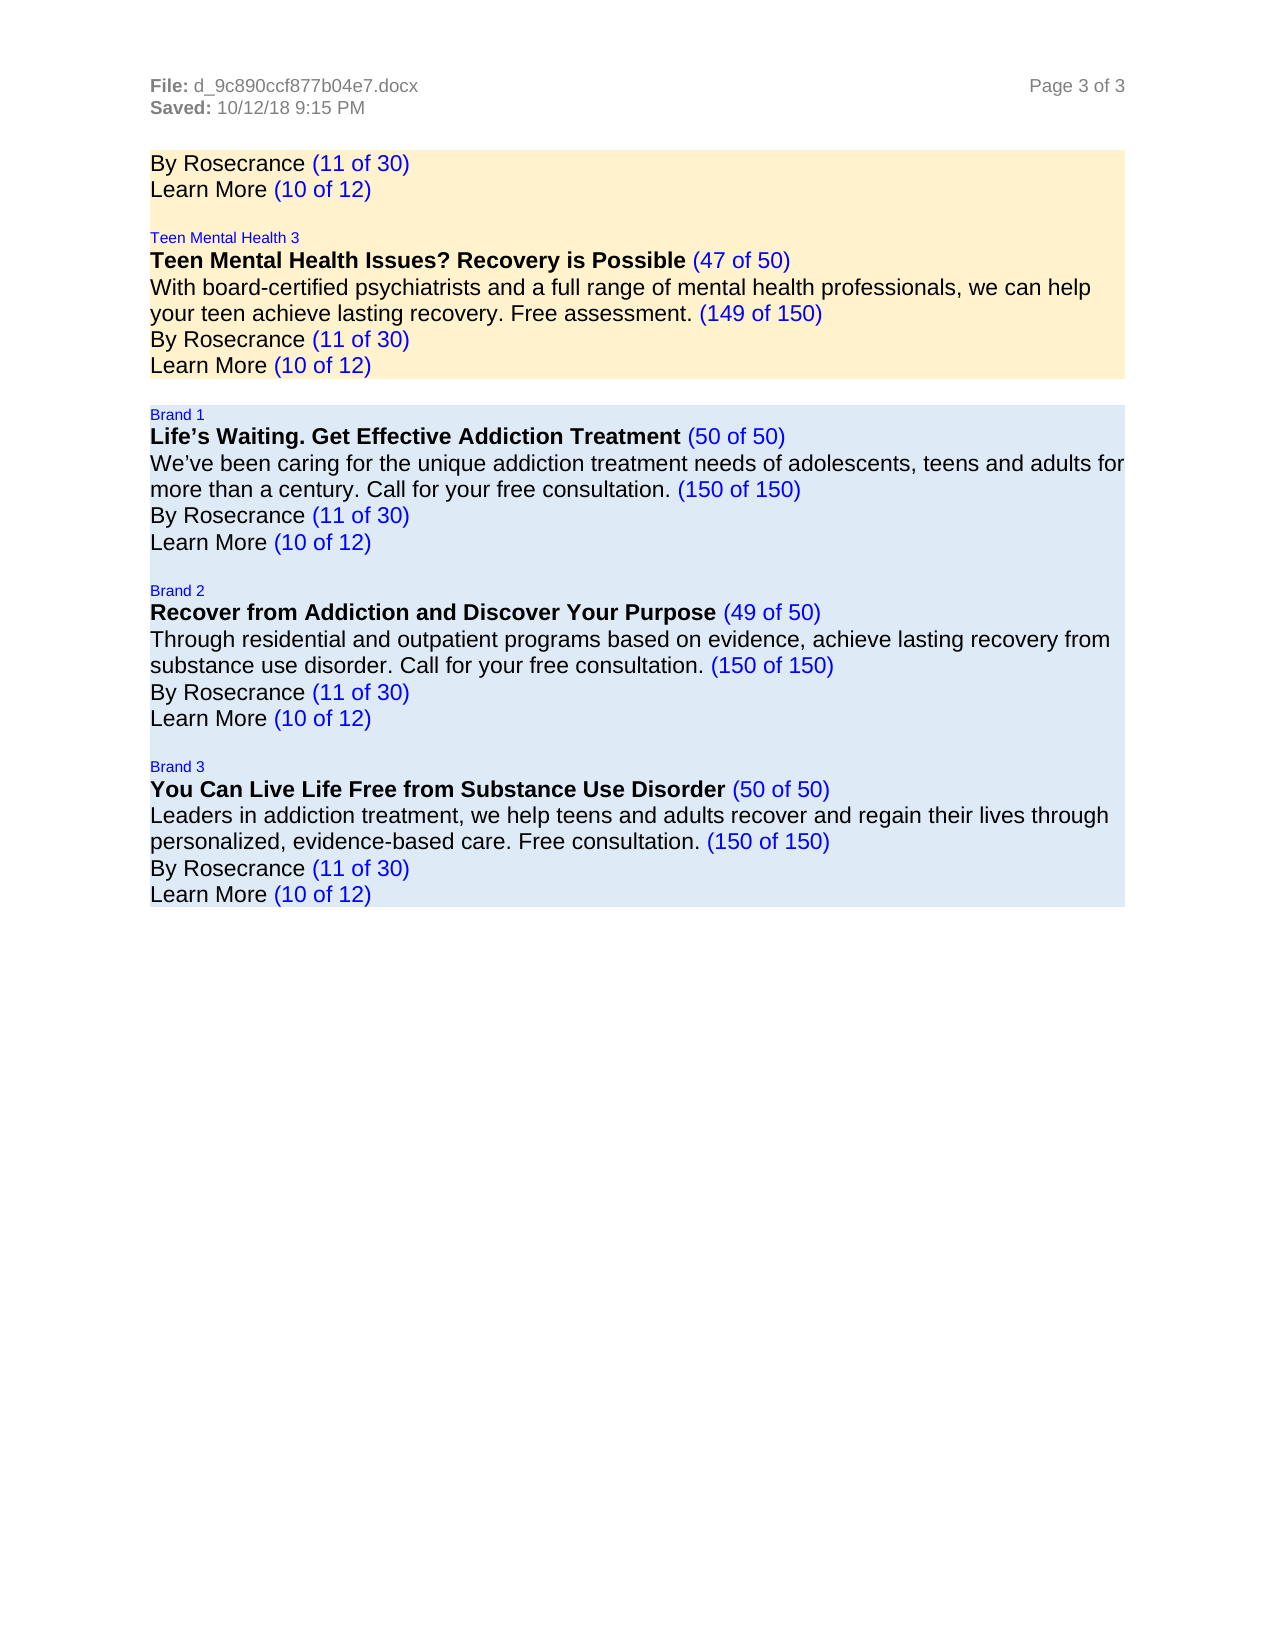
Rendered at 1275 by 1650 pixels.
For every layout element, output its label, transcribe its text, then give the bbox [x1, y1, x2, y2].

text Teen Mental Health Issues? Recovery is Possible (47 of 50) [150, 247, 1125, 273]
text Learn More (10 of 12) [150, 352, 1125, 379]
text Recover from Addiction and Discover Your Purpose (49 of 50) [150, 599, 1125, 626]
text By Rosecrance (11 of 30) [150, 854, 1125, 881]
text Brand 2 [150, 581, 1125, 599]
text Life’s Waiting. Get Effective Addiction Treatment (50 of 50) [150, 423, 1125, 449]
text We’ve been caring for the unique addiction treatment needs of adolescents, teens and adults for more than a century. Call for your free consultation. (150 of 150) [150, 449, 1125, 502]
text By Rosecrance (11 of 30) [150, 150, 1125, 176]
text Learn More (10 of 12) [150, 529, 1125, 555]
text By Rosecrance (11 of 30) [150, 326, 1125, 352]
text By Rosecrance (11 of 30) [150, 502, 1125, 529]
text With board-certified psychiatrists and a full range of mental health professionals, we can help your teen achieve lasting recovery. Free assessment. (149 of 150) [150, 273, 1125, 326]
text Brand 1 [150, 405, 1125, 423]
text Learn More (10 of 12) [150, 176, 1125, 203]
text Teen Mental Health 3 [150, 229, 1125, 247]
text Learn More (10 of 12) [150, 881, 1125, 907]
text By Rosecrance (11 of 30) [150, 678, 1125, 705]
text You Can Live Life Free from Substance Use Disorder (50 of 50) [150, 776, 1125, 802]
text Through residential and outpatient programs based on evidence, achieve lasting recovery from substance use disorder. Call for your free consultation. (150 of 150) [150, 626, 1125, 678]
text Leaders in addiction treatment, we help teens and adults recover and regain their lives through personalized, evidence-based care. Free consultation. (150 of 150) [150, 802, 1125, 854]
text Brand 3 [150, 757, 1125, 776]
text Learn More (10 of 12) [150, 705, 1125, 731]
